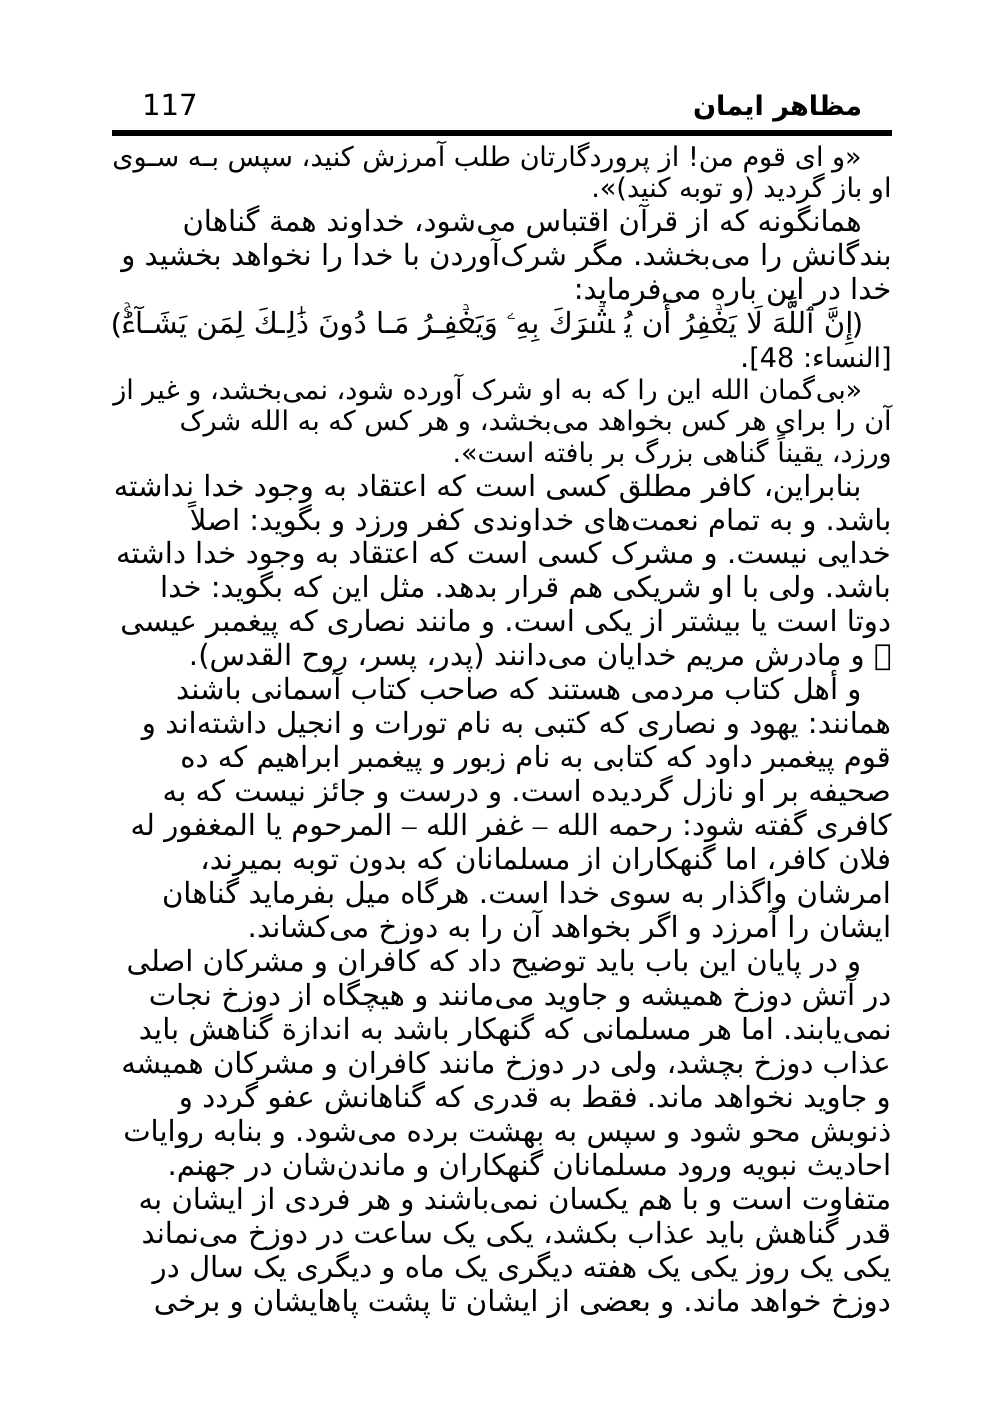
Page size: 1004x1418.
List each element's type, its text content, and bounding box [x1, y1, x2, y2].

text ﴿إِنَّ ٱللَّهَ لَا يَغۡفِرُ أَن يُشۡرَكَ بِهِۦ وَيَغۡفِرُ مَا دُونَ ذَٰلِكَ لِمَن يَشَآءُۚ﴾ [النساء: 48]. [112, 306, 892, 374]
text «بی‌گمان الله این را که به او شرک آورده شود، نمی‌بخشد، و غیر از آن را برای هر کس بخواهد می‌بخشد، و هر کس که به الله شرک ورزد، یقیناً گناهی بزرگ بر بافته است». [112, 374, 892, 469]
text همانگونه که از قرآن اقتباس می‌شود، خداوند همة گناهان بندگانش را می‌بخشد. مگر شرک‌آوردن با خدا را نخواهد بخشید و خدا در این باره می‌فرماید: [112, 204, 892, 306]
text «و ای قوم من! از پروردگارتان طلب آمرزش کنید، سپس به سوی او باز گردید (و توبه کنید)». [112, 141, 892, 204]
text و أهل کتاب مردمی هستند که صاحب کتاب آسمانی باشند همانند: یهود و نصاری که کتبی به نام تورات و انجیل داشته‌اند و قوم پیغمبر داود که کتابی به نام زبور و پیغمبر ابراهیم که ده صحیفه بر او نازل گردیده است. و درست و جائز نیست که به کافری گفته شود: رحمه الله – غفر الله – المرحوم یا المغفور له فلان کافر، اما گنهکاران از مسلمانان که بدون توبه بمیرند، امرشان واگذار به سوی خدا است. هرگاه میل بفرماید گناهان ایشان را آمرزد و اگر بخواهد آن را به دوزخ می‌کشاند. [112, 673, 892, 944]
text بنابراین، کافر مطلق کسی است که اعتقاد به وجود خدا نداشته باشد. و به تمام نعمت‌های خداوندی کفر ورزد و بگوید: اصلاً خدایی نیست. و مشرک کسی است که اعتقاد به وجود خدا داشته باشد. ولی با او شریکی هم قرار بدهد. مثل این که بگوید: خدا دوتا است یا بیشتر از یکی است. و مانند نصاری که پیغمبر عیسی و مادرش مریم خدایان می‌دانند (پدر، پسر، روح القدس). [112, 469, 892, 673]
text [112, 944, 892, 1318]
